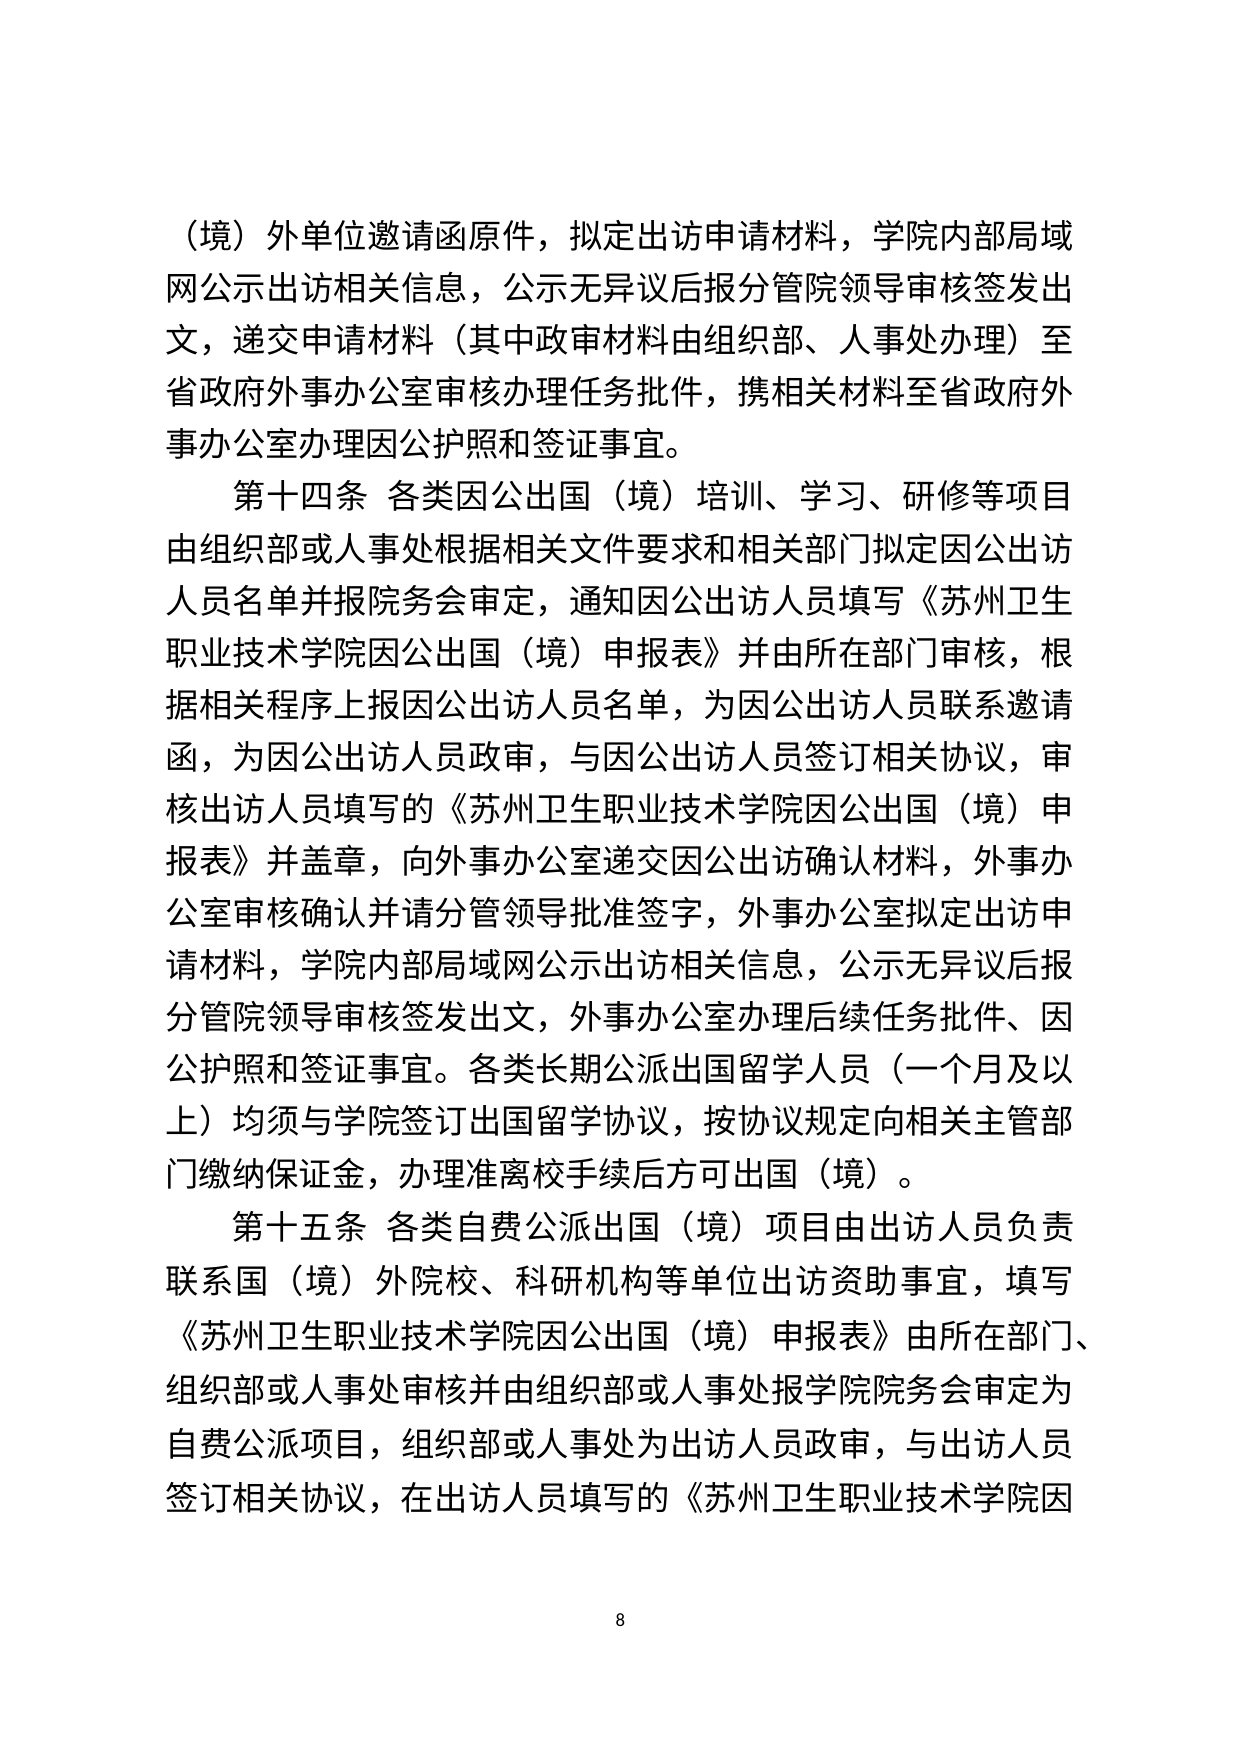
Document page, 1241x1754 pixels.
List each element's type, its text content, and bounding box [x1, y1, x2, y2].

text 第十四条 各类因公出国（境）培训、学习、研修等项目由组织部或人事处根据相关文件要求和相关部门拟定因公出访人员名单并报院务会审定，通知因公出访人员填写《苏州卫生职业技术学院因公出国（境）申报表》并由所在部门审核，根据相关程序上报因公出访人员名单，为因公出访人员联系邀请函，为因公出访人员政审，与因公出访人员签订相关协议，审核出访人员填写的《苏州卫生职业技术学院因公出国（境）申报表》并盖章，向外事办公室递交因公出访确认材料，外事办公室审核确认并请分管领导批准签字，外事办公室拟定出访申请材料，学院内部局域网公示出访相关信息，公示无异议后报分管院领导审核签发出文，外事办公室办理后续任务批件、因公护照和签证事宜。各类长期公派出国留学人员（一个月及以上）均须与学院签订出国留学协议，按协议规定向相关主管部门缴纳保证金，办理准离校手续后方可出国（境）。 [165, 467, 1075, 1196]
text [165, 207, 1075, 467]
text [165, 1196, 1075, 1521]
